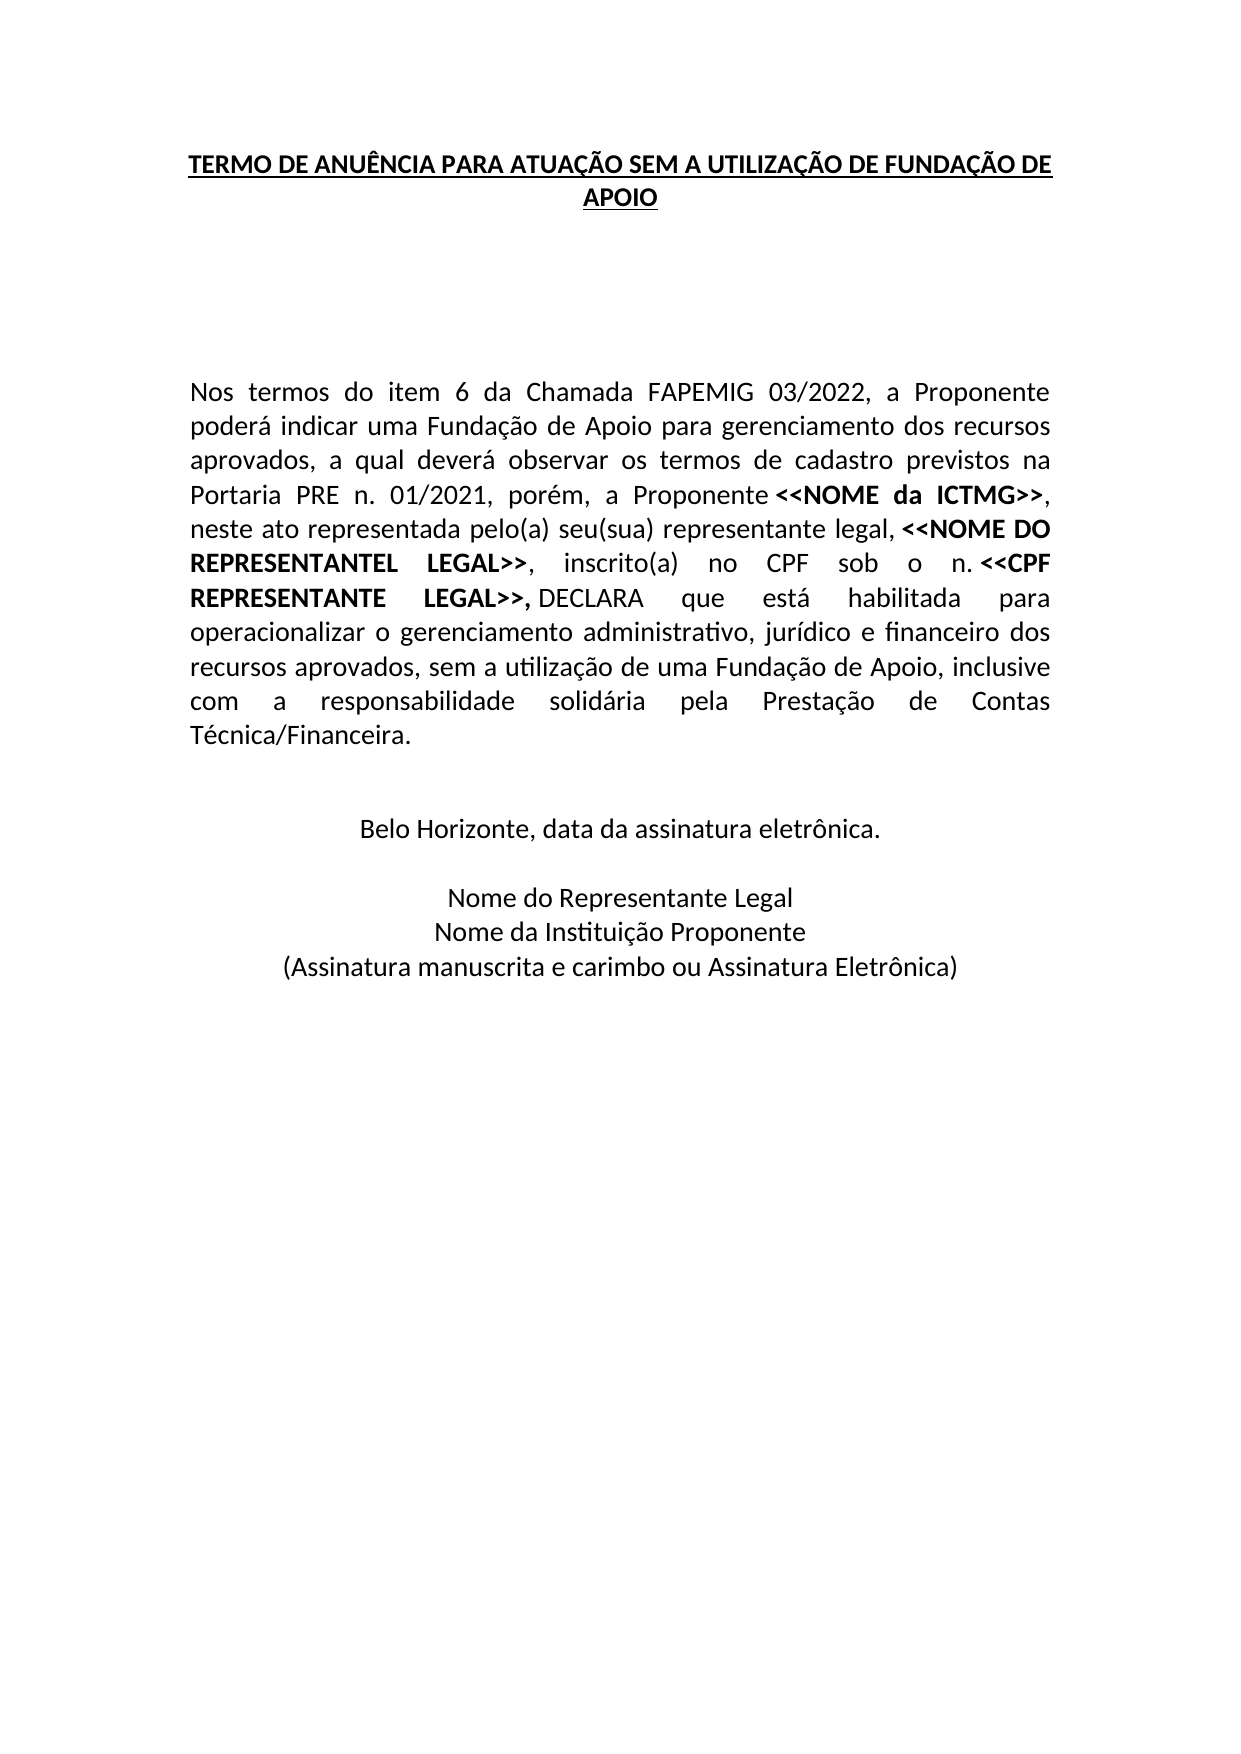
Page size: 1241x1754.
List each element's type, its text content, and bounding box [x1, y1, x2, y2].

text Nos termos do item 6 da Chamada FAPEMIG 03/2022, a Proponente poderá indicar uma Fundação de Apoio para gerenciamento dos recursos aprovados, a qual deverá observar os termos de cadastro previstos na Portaria PRE n. 01/2021, porém, a Proponente <<NOME da ICTMG>>, neste ato representada pelo(a) seu(sua) representante legal, <<NOME DO REPRESENTANTEL LEGAL>>, inscrito(a) no CPF sob o n. <<CPF REPRESENTANTE LEGAL>>, DECLARA que está habilitada para operacionalizar o gerenciamento administrativo, jurídico e financeiro dos recursos aprovados, sem a utilização de uma Fundação de Apoio, inclusive com a responsabilidade solidária pela Prestação de Contas Técnica/Financeira. [190, 373, 1051, 752]
text Nome do Representante Legal [177, 880, 1063, 914]
text (Assinatura manuscrita e carimbo ou Assinatura Eletrônica) [177, 948, 1063, 983]
text TERMO DE ANUÊNCIA PARA ATUAÇÃO SEM A UTILIZAÇÃO DE FUNDAÇÃO DE APOIO [177, 148, 1063, 214]
text Belo Horizonte, data da assinatura eletrônica. [177, 811, 1063, 845]
text Nome da Instituição Proponente [177, 914, 1063, 948]
